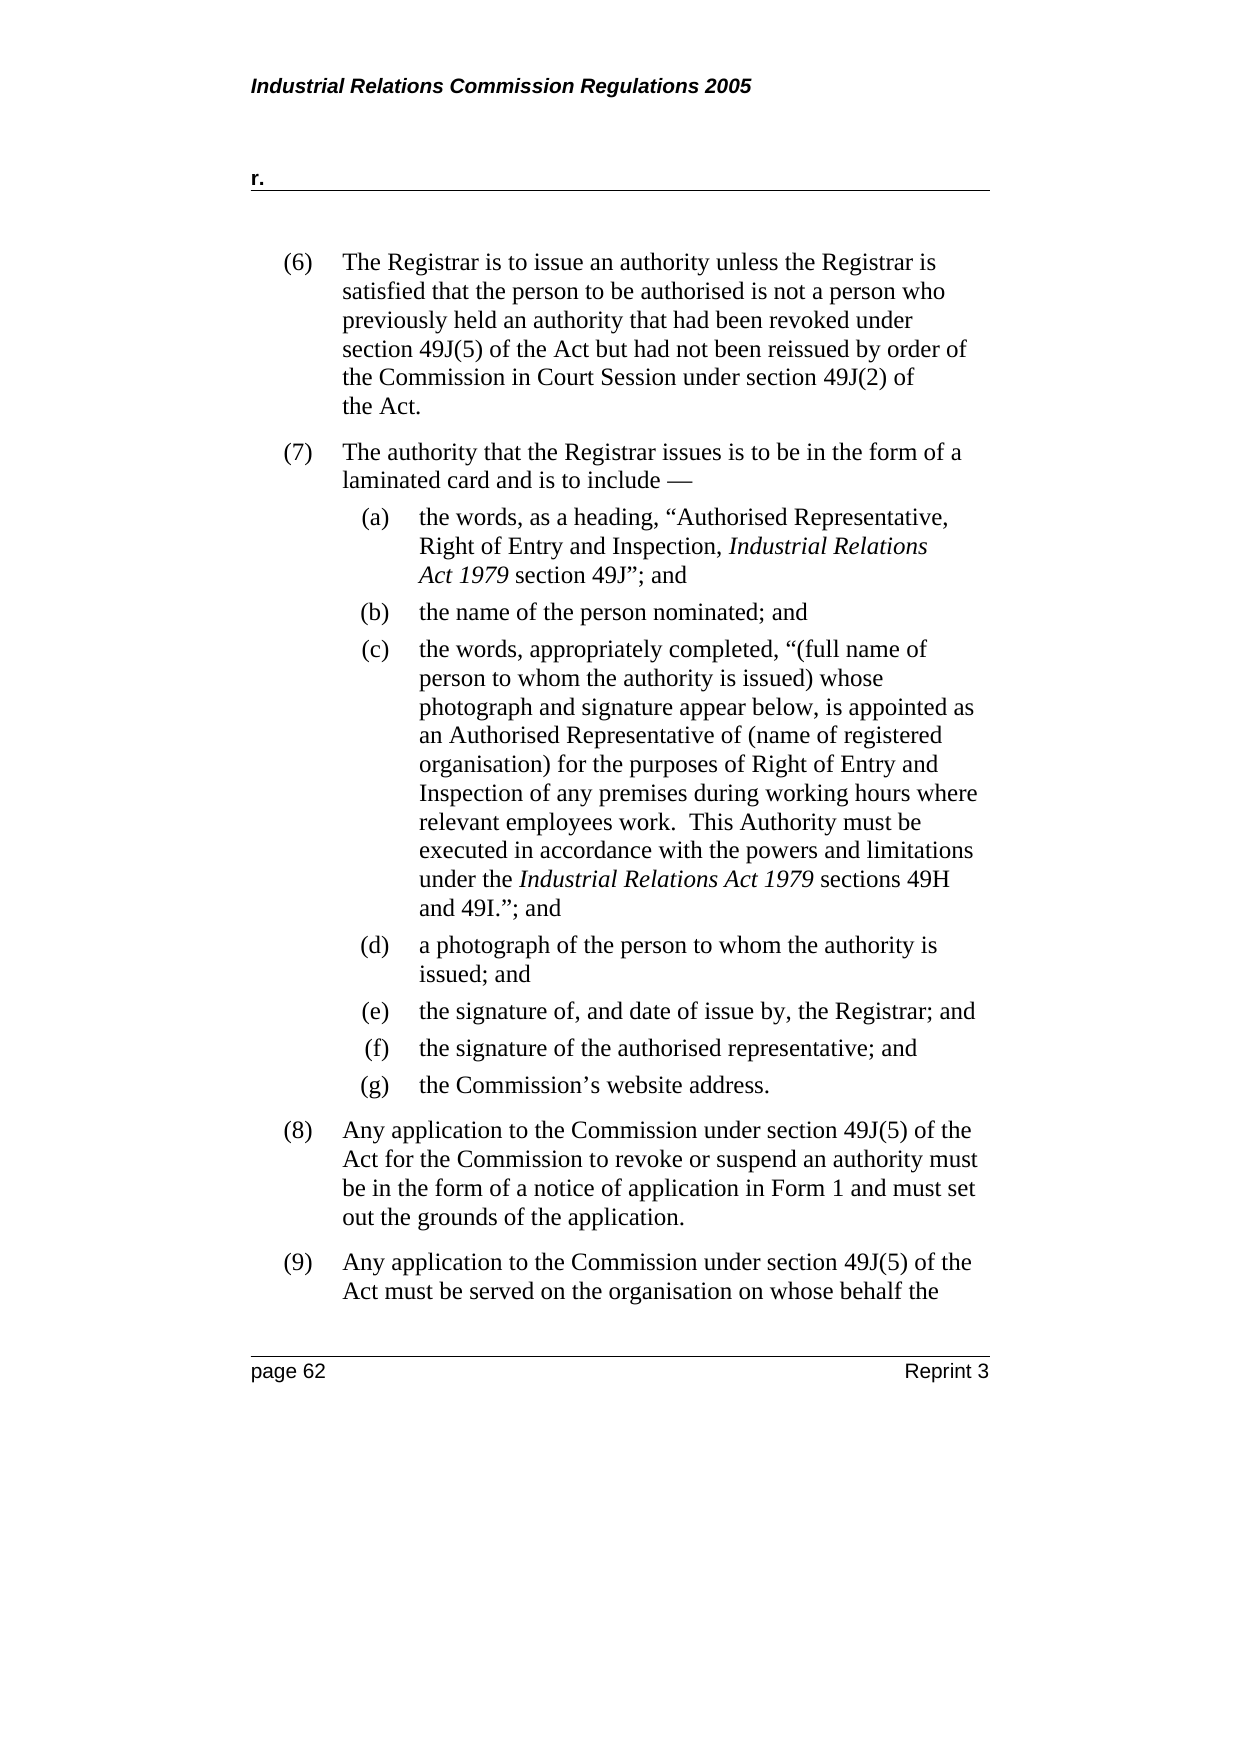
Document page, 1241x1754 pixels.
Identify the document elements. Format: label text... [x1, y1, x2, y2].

text (7) The authority that the Registrar issues is to be in the form of a laminated card and is to include — [251, 437, 990, 494]
text (b) the name of the person nominated; and [251, 597, 990, 626]
text (8) Any application to the Commission under section 49J(5) of the Act for the Commission to revoke or suspend an authority must be in the form of a notice of application in Form 1 and must set out the grounds of the application. [251, 1115, 990, 1230]
text (g) the Commission’s website address. [251, 1070, 990, 1099]
text (c) the words, appropriately completed, “(full name of person to whom the authority is issued) whose photograph and signature appear below, is appointed as an Authorised Representative of (name of registered organisation) for the purposes of Right of Entry and Inspection of any premises during working hours where relevant employees work. This Authority must be executed in accordance with the powers and limitations under the Industrial Relations Act 1979 sections 49H and 49I.”; and [251, 634, 990, 922]
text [251, 1247, 990, 1304]
text (6) The Registrar is to issue an authority unless the Registrar is satisfied that the person to be authorised is not a person who previously held an authority that had been revoked under section 49J(5) of the Act but had not been reissued by order of the Commission in Court Session under section 49J(2) of the Act. [251, 247, 990, 420]
text (f) the signature of the authorised representative; and [251, 1033, 990, 1062]
text (e) the signature of, and date of issue by, the Registrar; and [251, 996, 990, 1024]
text (d) a photograph of the person to whom the authority is issued; and [251, 930, 990, 987]
text (a) the words, as a heading, “Authorised Representative, Right of Entry and Inspection, Industrial Relations Act 1979 section 49J”; and [251, 502, 990, 589]
